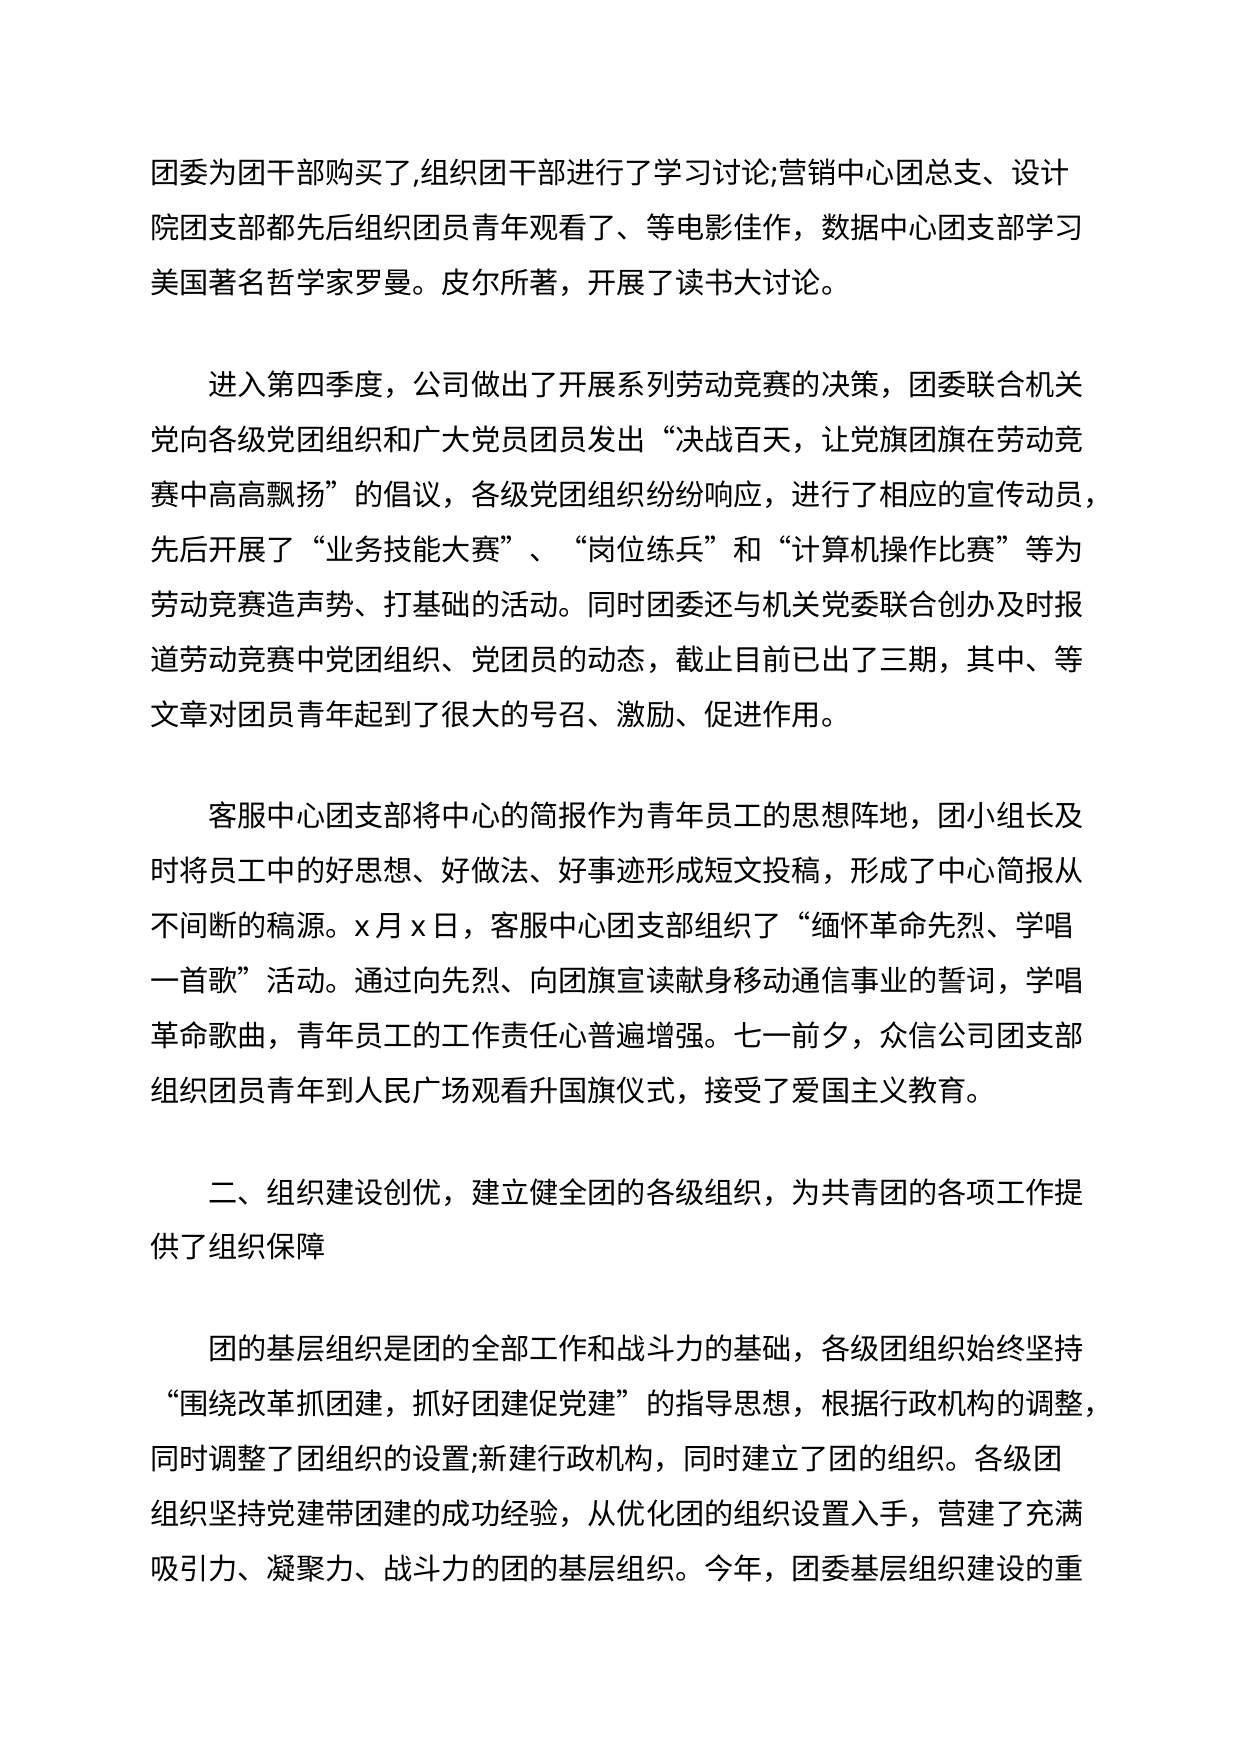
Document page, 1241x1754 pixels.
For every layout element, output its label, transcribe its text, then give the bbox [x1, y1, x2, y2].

text 进入第四季度，公司做出了开展系列劳动竞赛的决策，团委联合机关党向各级党团组织和广大党员团员发出“决战百天，让党旗团旗在劳动竞赛中高高飘扬”的倡议，各级党团组织纷纷响应，进行了相应的宣传动员，先后开展了“业务技能大赛”、“岗位练兵”和“计算机操作比赛”等为劳动竞赛造声势、打基础的活动。同时团委还与机关党委联合创办及时报道劳动竞赛中党团组织、党团员的动态，截止目前已出了三期，其中、等文章对团员青年起到了很大的号召、激励、促进作用。 [150, 362, 1090, 733]
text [150, 1326, 1090, 1588]
text 客服中心团支部将中心的简报作为青年员工的思想阵地，团小组长及时将员工中的好思想、好做法、好事迹形成短文投稿，形成了中心简报从不间断的稿源。x月x日，客服中心团支部组织了“缅怀革命先烈、学唱一首歌”活动。通过向先烈、向团旗宣读献身移动通信事业的誓词，学唱革命歌曲，青年员工的工作责任心普遍增强。七一前夕，众信公司团支部组织团员青年到人民广场观看升国旗仪式，接受了爱国主义教育。 [150, 793, 1090, 1110]
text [150, 150, 1090, 302]
text 二、组织建设创优，建立健全团的各级组织，为共青团的各项工作提供了组织保障 [150, 1169, 1090, 1266]
